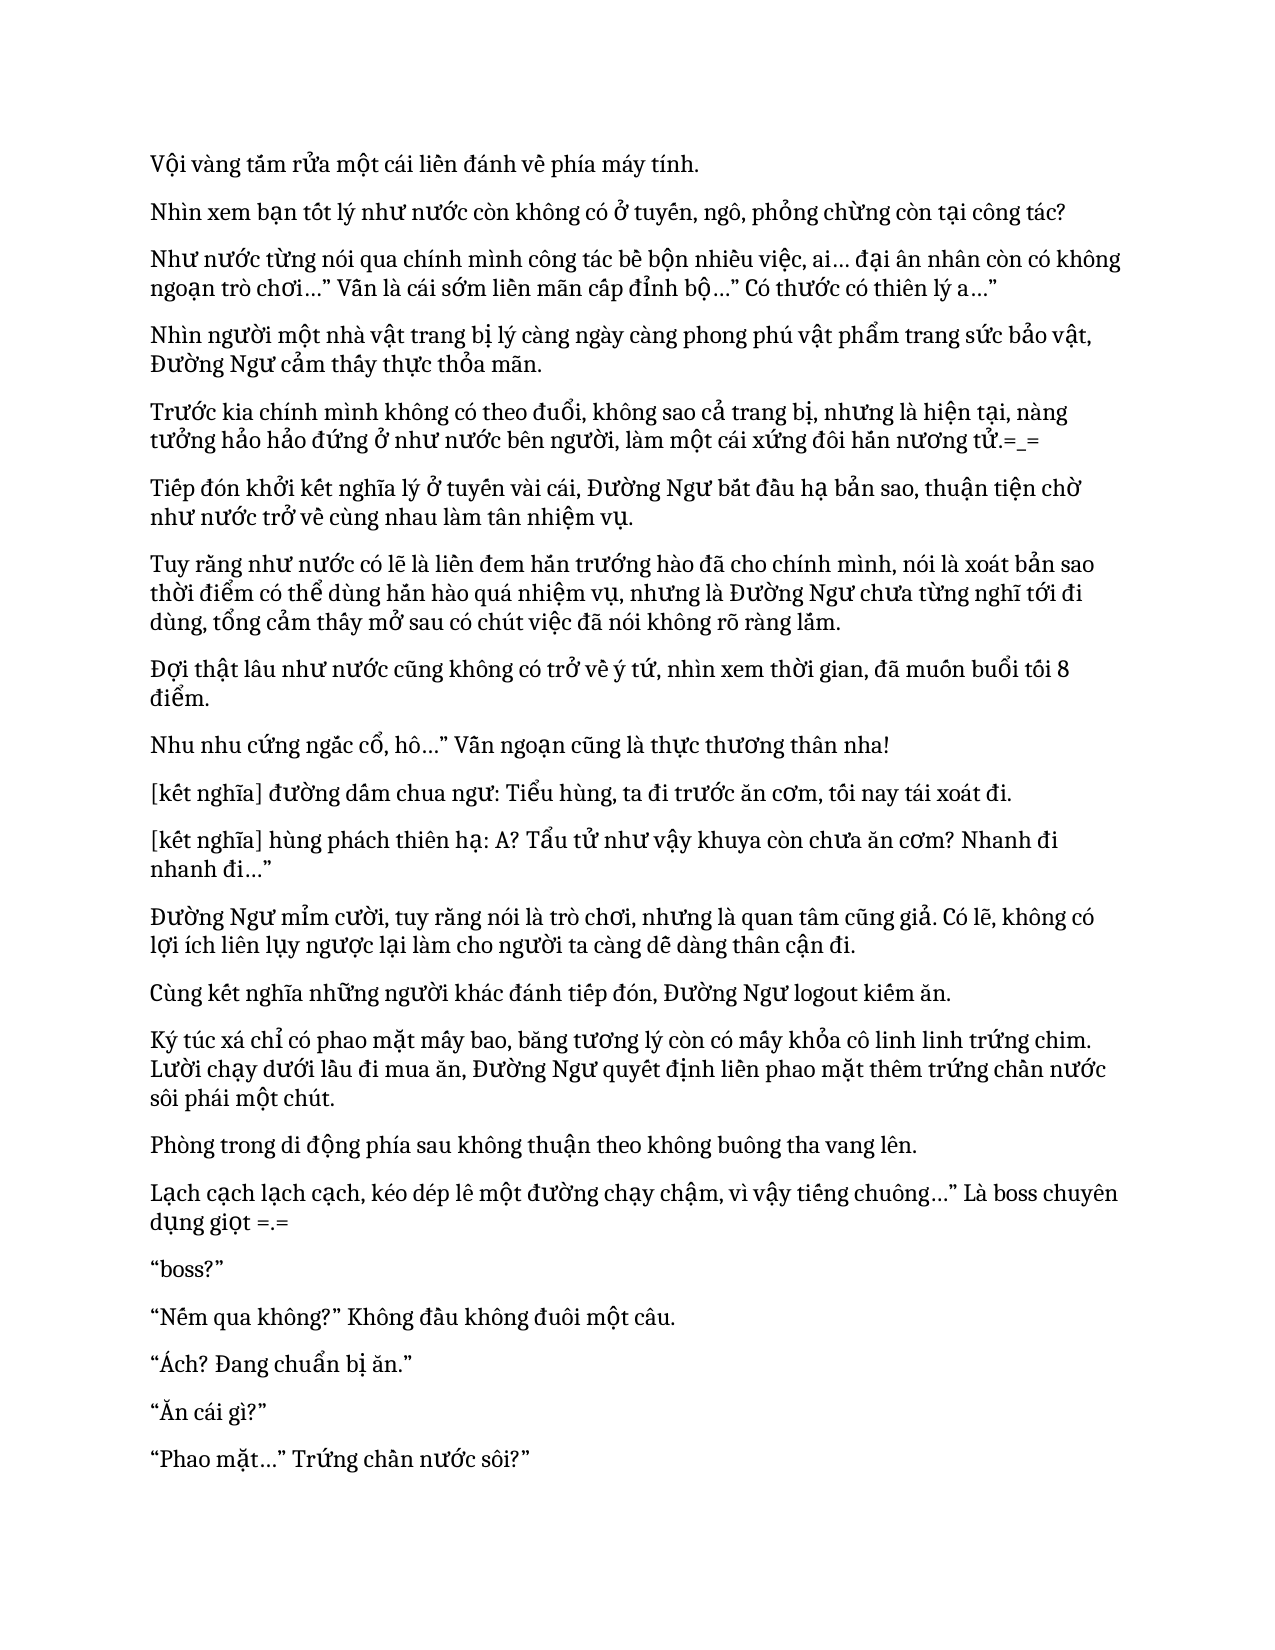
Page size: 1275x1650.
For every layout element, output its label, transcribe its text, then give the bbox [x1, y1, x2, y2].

text Nhu nhu cứng ngắc cổ, hô…” Vẫn ngoạn cũng là thực thương thân nha! [150, 731, 1125, 760]
text “boss?” [150, 1255, 1125, 1284]
text Tuy rằng như nước có lẽ là liền đem hắn trướng hào đã cho chính mình, nói là xoát bản sao thời điểm có thể dùng hắn hào quá nhiệm vụ, nhưng là Đường Ngư chưa từng nghĩ tới đi dùng, tổng cảm thấy mở sau có chút việc đã nói không rõ ràng lắm. [150, 550, 1125, 636]
text “Ăn cái gì?” [150, 1397, 1125, 1426]
text Đợi thật lâu như nước cũng không có trở về ý tứ, nhìn xem thời gian, đã muốn buổi tối 8 điểm. [150, 655, 1125, 712]
text Tiếp đón khởi kết nghĩa lý ở tuyến vài cái, Đường Ngư bắt đầu hạ bản sao, thuận tiện chờ như nước trở về cùng nhau làm tân nhiệm vụ. [150, 474, 1125, 531]
text Nhìn người một nhà vật trang bị lý càng ngày càng phong phú vật phẩm trang sức bảo vật, Đường Ngư cảm thấy thực thỏa mãn. [150, 321, 1125, 379]
text Ký túc xá chỉ có phao mặt mấy bao, băng tương lý còn có mấy khỏa cô linh linh trứng chim. Lười chạy dưới lầu đi mua ăn, Đường Ngư quyết định liền phao mặt thêm trứng chần nước sôi phái một chút. [150, 1026, 1125, 1112]
text Như nước từng nói qua chính mình công tác bề bộn nhiều việc, ai… đại ân nhân còn có không ngoạn trò chơi…” Vẫn là cái sớm liền mãn cấp đỉnh bộ…” Có thước có thiên lý a…” [150, 245, 1125, 302]
text [kết nghĩa] đường dấm chua ngư: Tiểu hùng, ta đi trước ăn cơm, tối nay tái xoát đi. [150, 779, 1125, 807]
text Phòng trong di động phía sau không thuận theo không buông tha vang lên. [150, 1131, 1125, 1160]
text Trước kia chính mình không có theo đuổi, không sao cả trang bị, nhưng là hiện tại, nàng tưởng hảo hảo đứng ở như nước bên người, làm một cái xứng đôi hắn nương tử.=_= [150, 397, 1125, 455]
text “Ách? Đang chuẩn bị ăn.” [150, 1350, 1125, 1379]
text “Phao mặt…” Trứng chần nước sôi?” [150, 1445, 1125, 1474]
text Nhìn xem bạn tốt lý như nước còn không có ở tuyến, ngô, phỏng chừng còn tại công tác? [150, 197, 1125, 226]
text “Nếm qua không?” Không đầu không đuôi một câu. [150, 1302, 1125, 1331]
text Cùng kết nghĩa những người khác đánh tiếp đón, Đường Ngư logout kiếm ăn. [150, 979, 1125, 1007]
text Lạch cạch lạch cạch, kéo dép lê một đường chạy chậm, vì vậy tiếng chuông…” Là boss chuyên dụng giọt =.= [150, 1179, 1125, 1236]
text Đường Ngư mỉm cười, tuy rằng nói là trò chơi, nhưng là quan tâm cũng giả. Có lẽ, không có lợi ích liên lụy ngược lại làm cho người ta càng dễ dàng thân cận đi. [150, 902, 1125, 960]
text [kết nghĩa] hùng phách thiên hạ: A? Tẩu tử như vậy khuya còn chưa ăn cơm? Nhanh đi nhanh đi…” [150, 826, 1125, 884]
text Vội vàng tắm rửa một cái liền đánh về phía máy tính. [150, 150, 1125, 179]
